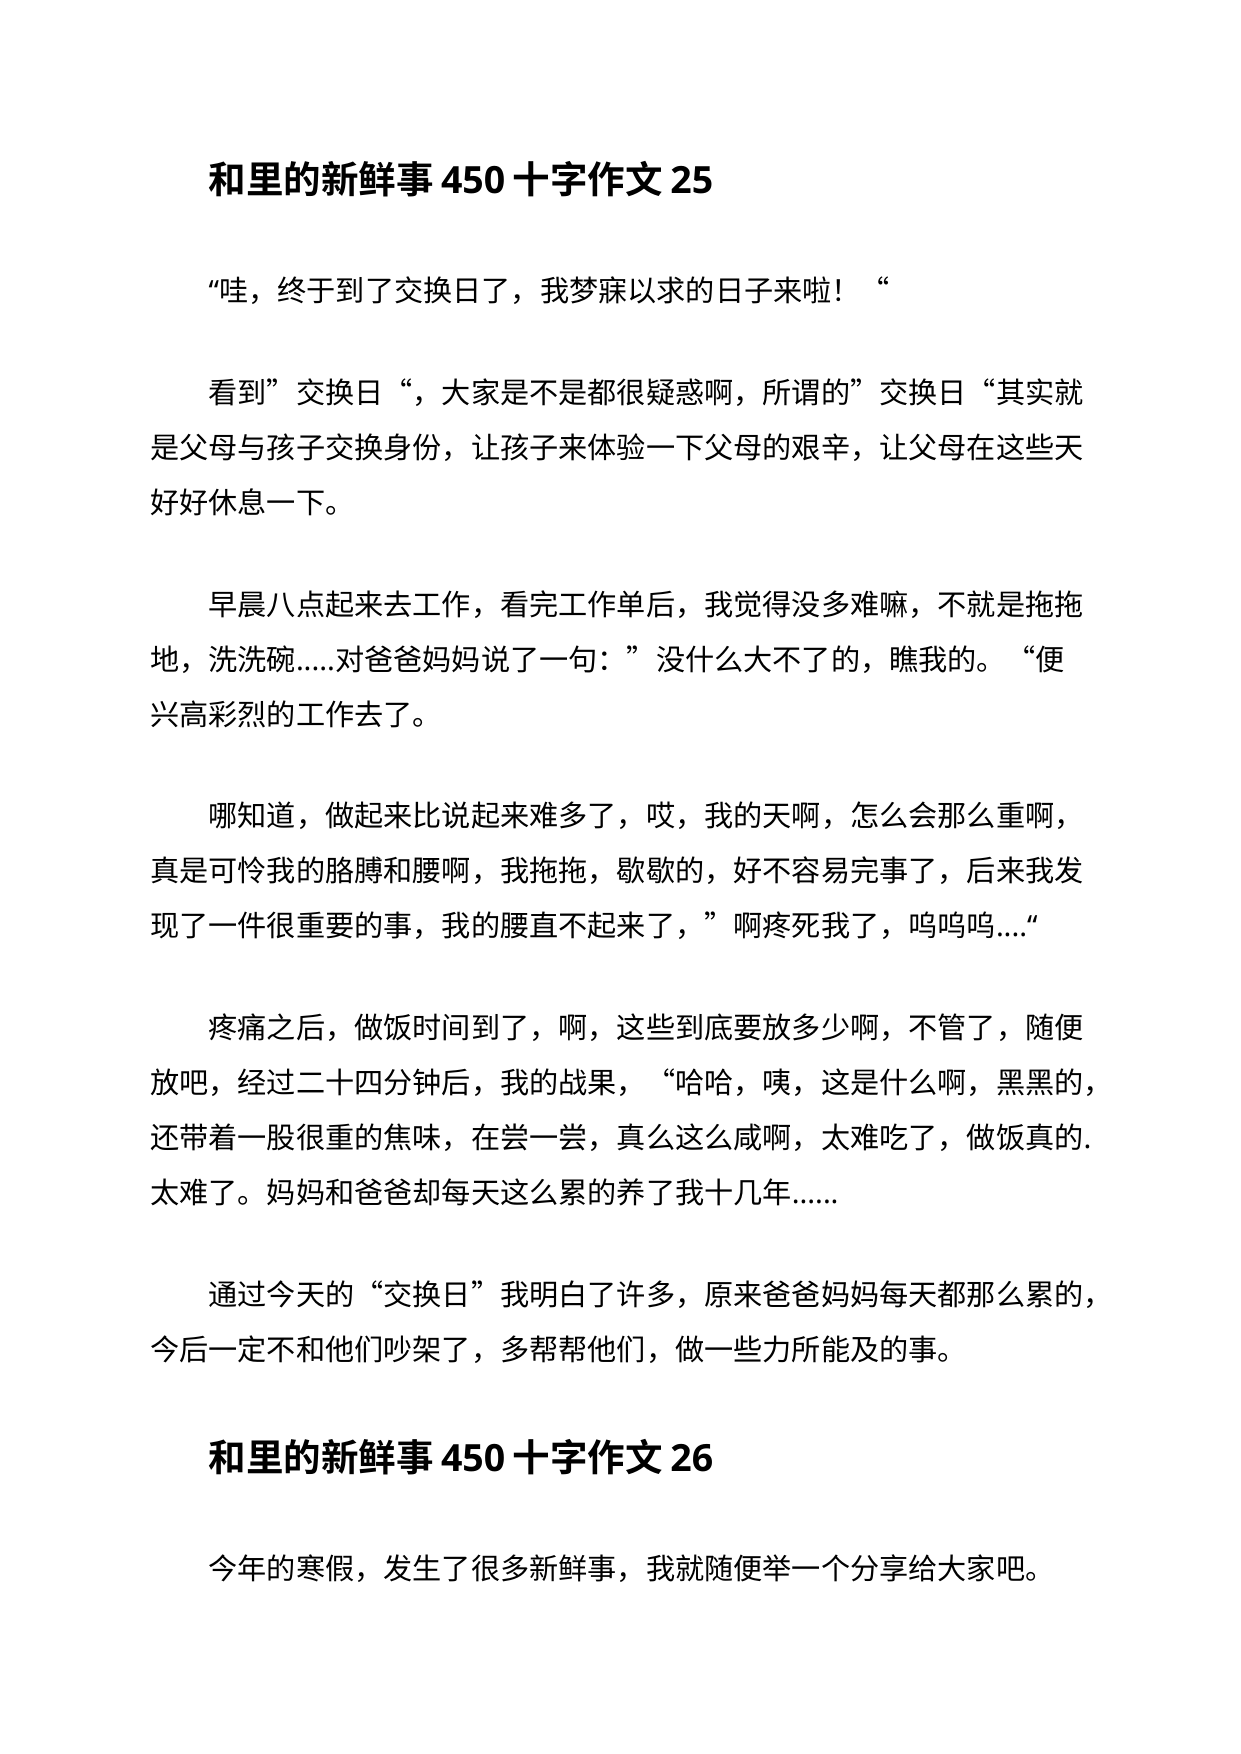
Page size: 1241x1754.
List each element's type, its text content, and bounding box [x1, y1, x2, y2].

text 和里的新鲜事450十字作文26 [150, 1428, 1090, 1482]
text 看到”交换日“，大家是不是都很疑惑啊，所谓的”交换日“其实就是父母与孩子交换身份，让孩子来体验一下父母的艰辛，让父母在这些天好好休息一下。 [150, 369, 1090, 522]
text 通过今天的“交换日”我明白了许多，原来爸爸妈妈每天都那么累的，今后一定不和他们吵架了，多帮帮他们，做一些力所能及的事。 [150, 1271, 1090, 1368]
text 和里的新鲜事450十字作文25 [150, 150, 1090, 204]
text “哇，终于到了交换日了，我梦寐以求的日子来啦！“ [150, 268, 1090, 310]
text 哪知道，做起来比说起来难多了，哎，我的天啊，怎么会那么重啊，真是可怜我的胳膊和腰啊，我拖拖，歇歇的，好不容易完事了，后来我发现了一件很重要的事，我的腰直不起来了，”啊疼死我了，呜呜呜....“ [150, 793, 1090, 945]
text 今年的寒假，发生了很多新鲜事，我就随便举一个分享给大家吧。 [150, 1546, 1090, 1588]
text 早晨八点起来去工作，看完工作单后，我觉得没多难嘛，不就是拖拖地，洗洗碗.....对爸爸妈妈说了一句：”没什么大不了的，瞧我的。“便兴高彩烈的工作去了。 [150, 581, 1090, 733]
text 疼痛之后，做饭时间到了，啊，这些到底要放多少啊，不管了，随便放吧，经过二十四分钟后，我的战果，“哈哈，咦，这是什么啊，黑黑的，还带着一股很重的焦味，在尝一尝，真么这么咸啊，太难吃了，做饭真的.太难了。妈妈和爸爸却每天这么累的养了我十几年...... [150, 1004, 1090, 1212]
